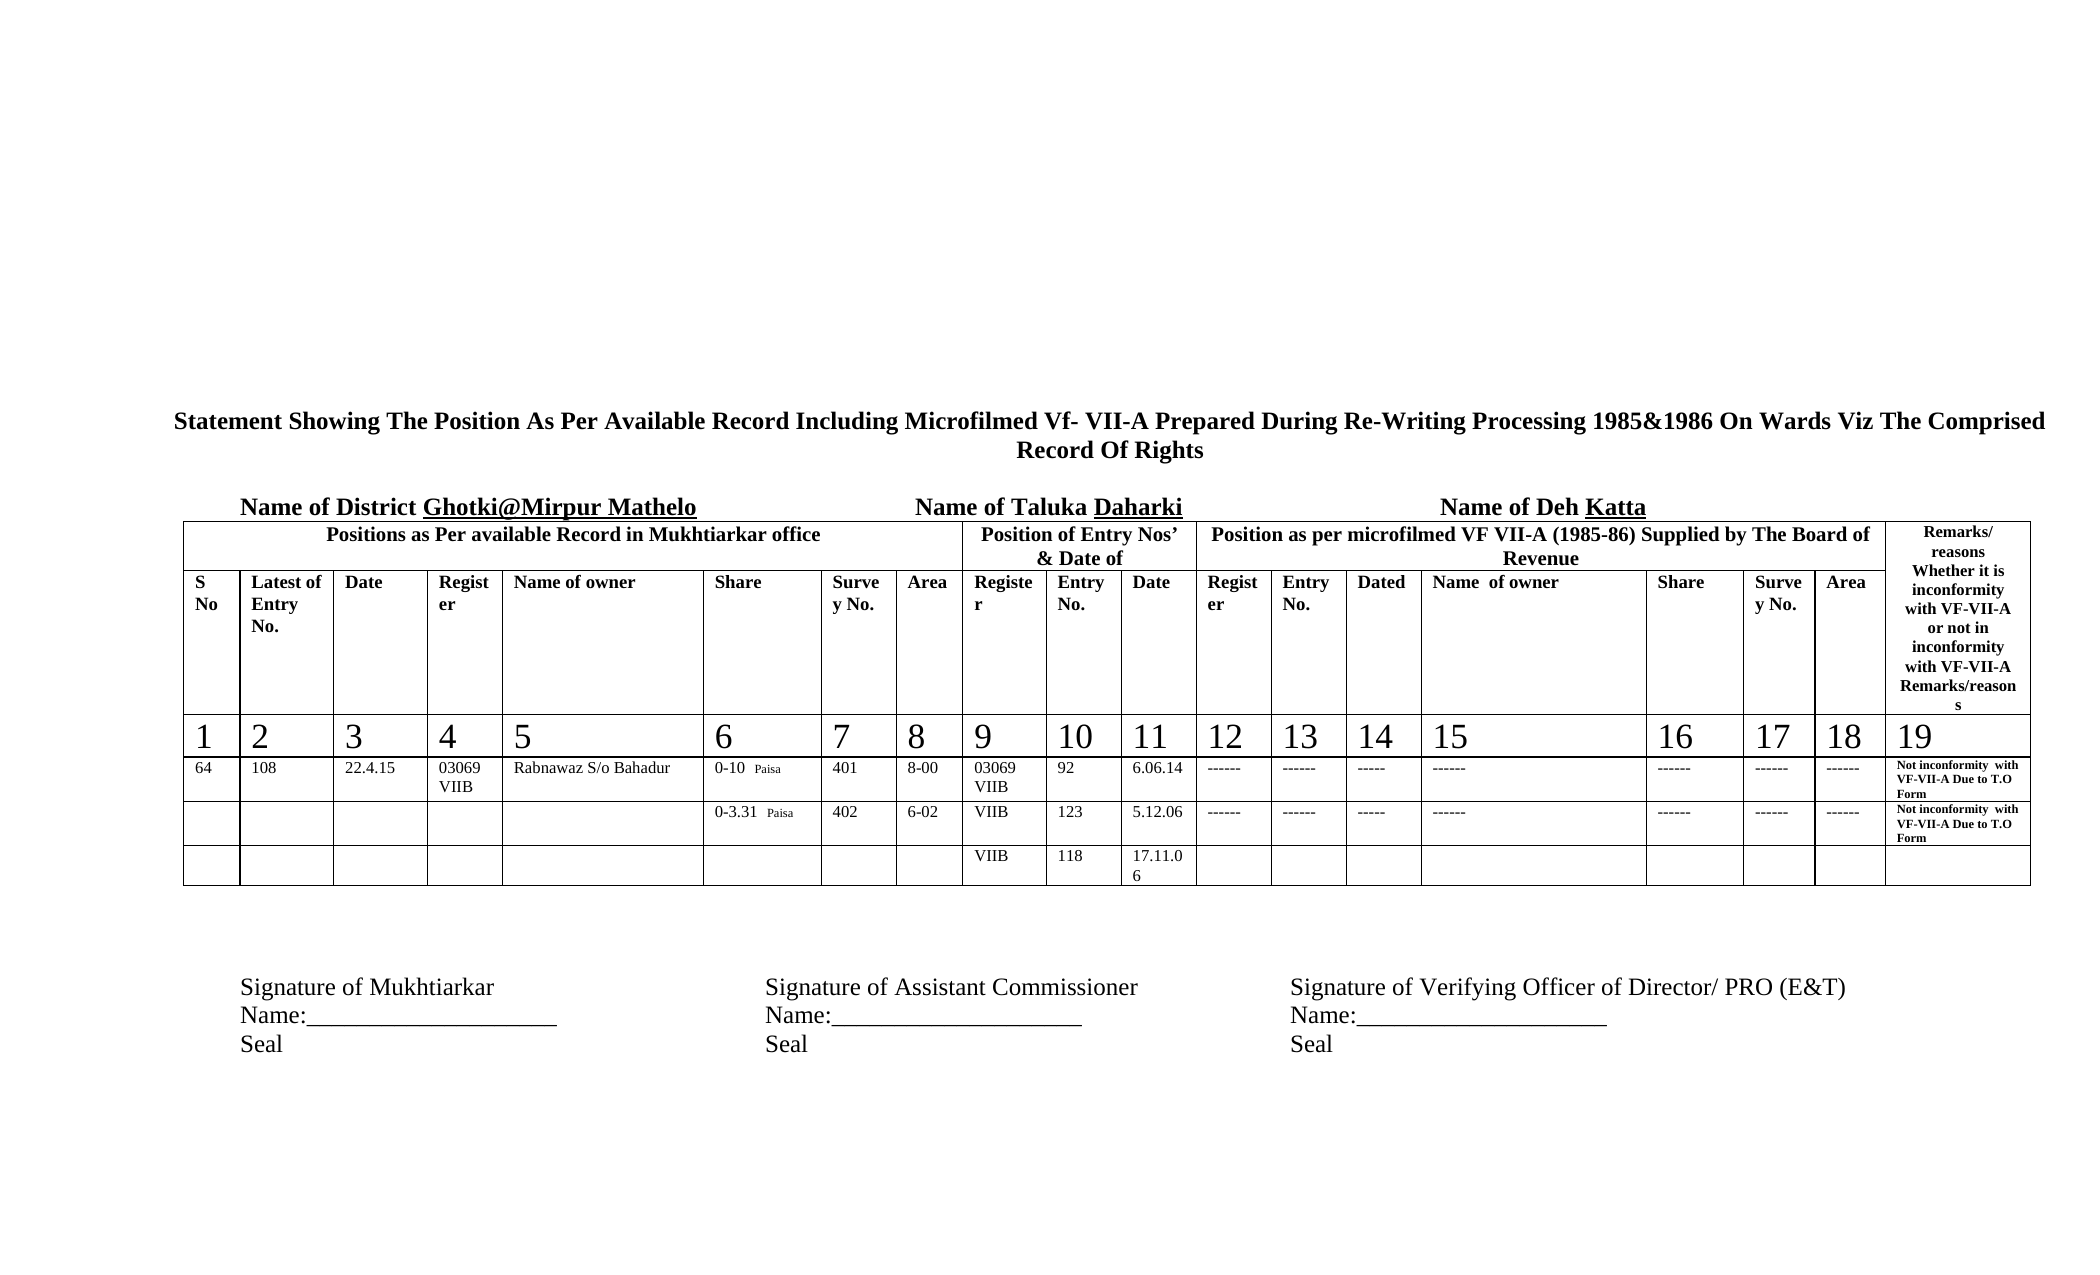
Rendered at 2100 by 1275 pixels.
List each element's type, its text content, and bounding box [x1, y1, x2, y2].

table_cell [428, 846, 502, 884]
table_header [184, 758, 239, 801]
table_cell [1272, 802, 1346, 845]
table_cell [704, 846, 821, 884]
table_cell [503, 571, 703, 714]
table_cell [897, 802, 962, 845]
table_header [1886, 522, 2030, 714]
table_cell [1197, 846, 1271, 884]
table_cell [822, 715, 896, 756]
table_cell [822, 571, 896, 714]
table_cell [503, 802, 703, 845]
text Seal Seal Seal [165, 1029, 2055, 1058]
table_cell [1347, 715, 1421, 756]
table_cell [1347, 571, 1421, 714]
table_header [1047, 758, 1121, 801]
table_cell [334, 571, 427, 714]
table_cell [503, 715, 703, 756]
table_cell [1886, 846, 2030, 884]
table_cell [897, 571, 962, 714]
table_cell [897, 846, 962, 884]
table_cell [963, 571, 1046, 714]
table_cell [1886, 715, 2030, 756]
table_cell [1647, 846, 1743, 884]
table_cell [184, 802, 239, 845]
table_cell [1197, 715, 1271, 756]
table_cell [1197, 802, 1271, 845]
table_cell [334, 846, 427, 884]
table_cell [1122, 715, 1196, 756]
text Name:____________________ Name:____________________ Name:____________________ [165, 1001, 2055, 1029]
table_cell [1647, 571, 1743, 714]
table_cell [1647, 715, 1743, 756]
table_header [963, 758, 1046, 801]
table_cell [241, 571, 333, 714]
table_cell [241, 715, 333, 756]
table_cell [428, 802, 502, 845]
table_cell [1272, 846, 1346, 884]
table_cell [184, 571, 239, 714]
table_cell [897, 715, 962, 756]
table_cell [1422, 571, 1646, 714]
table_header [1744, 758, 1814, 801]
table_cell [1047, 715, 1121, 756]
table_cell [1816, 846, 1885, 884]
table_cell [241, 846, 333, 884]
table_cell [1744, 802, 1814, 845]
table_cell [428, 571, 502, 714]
text Signature of Mukhtiarkar Signature of Assistant Commissioner Signature of Verifying Officer of Director/ PRO (E&T) [165, 972, 2055, 1001]
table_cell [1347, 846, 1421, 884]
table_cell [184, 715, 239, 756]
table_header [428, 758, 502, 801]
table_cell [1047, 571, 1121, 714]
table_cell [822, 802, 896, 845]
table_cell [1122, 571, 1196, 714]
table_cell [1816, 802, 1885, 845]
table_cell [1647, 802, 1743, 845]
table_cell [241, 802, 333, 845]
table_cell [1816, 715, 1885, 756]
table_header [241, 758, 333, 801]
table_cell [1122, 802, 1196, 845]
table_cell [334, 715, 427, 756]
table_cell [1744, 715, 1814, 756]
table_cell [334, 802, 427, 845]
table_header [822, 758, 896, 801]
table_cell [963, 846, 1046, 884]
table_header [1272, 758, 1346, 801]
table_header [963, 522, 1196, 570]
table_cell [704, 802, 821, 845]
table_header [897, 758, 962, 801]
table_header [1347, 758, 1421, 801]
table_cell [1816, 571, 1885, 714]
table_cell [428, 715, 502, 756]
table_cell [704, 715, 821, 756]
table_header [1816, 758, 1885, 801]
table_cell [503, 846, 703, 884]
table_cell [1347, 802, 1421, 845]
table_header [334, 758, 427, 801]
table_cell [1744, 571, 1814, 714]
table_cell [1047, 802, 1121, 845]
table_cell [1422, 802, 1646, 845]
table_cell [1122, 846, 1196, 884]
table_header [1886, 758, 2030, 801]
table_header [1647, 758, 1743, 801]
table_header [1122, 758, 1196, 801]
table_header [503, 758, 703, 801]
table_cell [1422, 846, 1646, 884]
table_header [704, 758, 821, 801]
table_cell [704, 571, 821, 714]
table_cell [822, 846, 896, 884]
text Name of District Ghotki@Mirpur Mathelo Name of Taluka Daharki Name of Deh Katta [165, 492, 2055, 521]
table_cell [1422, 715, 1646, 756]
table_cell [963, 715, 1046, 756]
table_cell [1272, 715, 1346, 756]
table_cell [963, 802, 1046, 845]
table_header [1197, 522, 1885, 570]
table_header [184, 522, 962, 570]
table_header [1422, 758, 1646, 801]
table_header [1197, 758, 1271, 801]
text Statement Showing The Position As Per Available Record Including Microfilmed Vf- VII-A Prepared During Re-Writing Processing 1985&1986 On Wards Viz The Comprised Record Of Rights [165, 406, 2055, 464]
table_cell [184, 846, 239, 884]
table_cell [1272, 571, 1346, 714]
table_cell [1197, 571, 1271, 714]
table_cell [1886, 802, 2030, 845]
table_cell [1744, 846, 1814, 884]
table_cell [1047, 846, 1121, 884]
